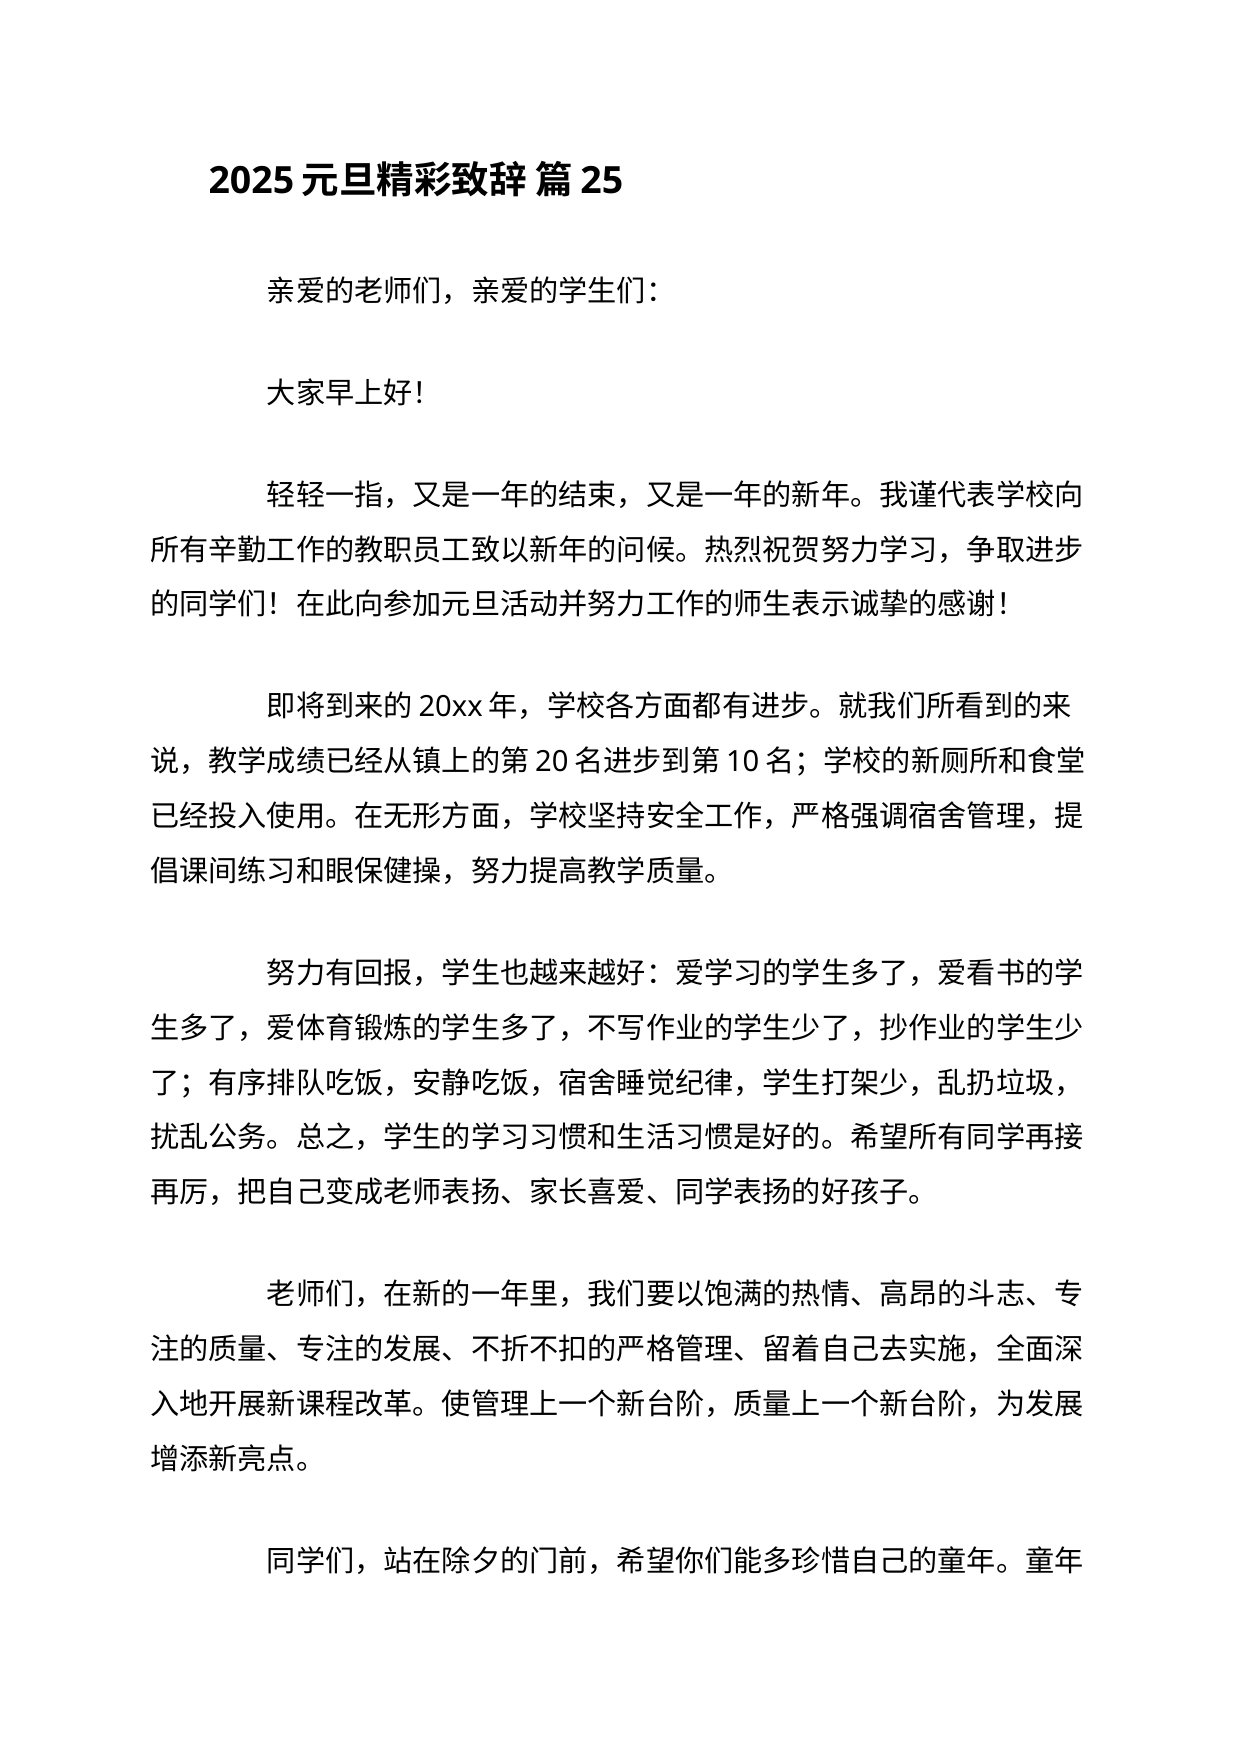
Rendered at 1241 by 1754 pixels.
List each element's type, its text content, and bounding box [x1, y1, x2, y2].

text 老师们，在新的一年里，我们要以饱满的热情、高昂的斗志、专注的质量、专注的发展、不折不扣的严格管理、留着自己去实施，全面深入地开展新课程改革。使管理上一个新台阶，质量上一个新台阶，为发展增添新亮点。 [150, 1271, 1090, 1478]
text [150, 1537, 1090, 1579]
text 亲爱的老师们，亲爱的学生们： [150, 268, 1090, 310]
text 轻轻一指，又是一年的结束，又是一年的新年。我谨代表学校向所有辛勤工作的教职员工致以新年的问候。热烈祝贺努力学习，争取进步的同学们！在此向参加元旦活动并努力工作的师生表示诚挚的感谢！ [150, 471, 1090, 623]
text 2025元旦精彩致辞 篇25 [150, 150, 1090, 204]
text 即将到来的20xx年，学校各方面都有进步。就我们所看到的来说，教学成绩已经从镇上的第20名进步到第10名；学校的新厕所和食堂已经投入使用。在无形方面，学校坚持安全工作，严格强调宿舍管理，提倡课间练习和眼保健操，努力提高教学质量。 [150, 683, 1090, 890]
text 努力有回报，学生也越来越好：爱学习的学生多了，爱看书的学生多了，爱体育锻炼的学生多了，不写作业的学生少了，抄作业的学生少了；有序排队吃饭，安静吃饭，宿舍睡觉纪律，学生打架少，乱扔垃圾，扰乱公务。总之，学生的学习习惯和生活习惯是好的。希望所有同学再接再厉，把自己变成老师表扬、家长喜爱、同学表扬的好孩子。 [150, 949, 1090, 1211]
text 大家早上好！ [150, 369, 1090, 412]
